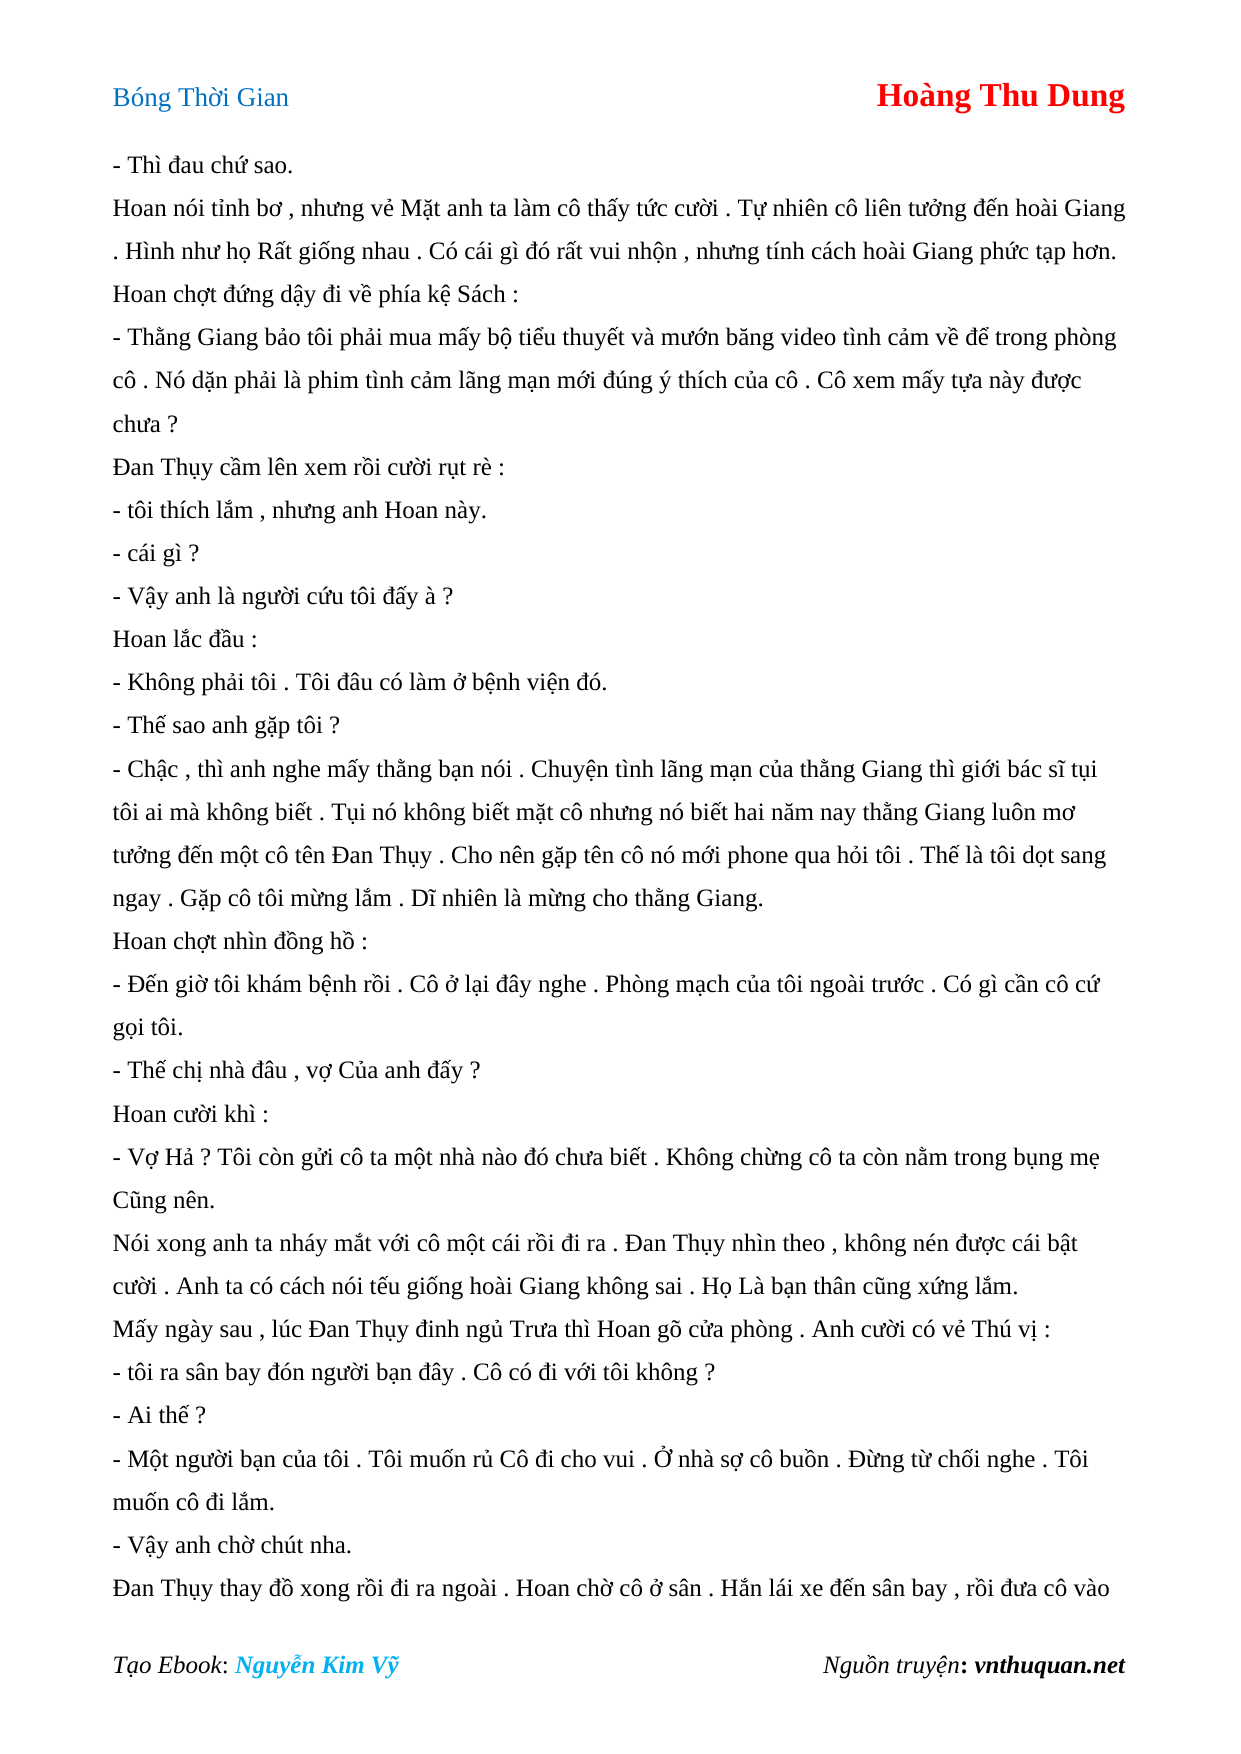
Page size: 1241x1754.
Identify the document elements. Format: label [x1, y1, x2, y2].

text [112, 150, 1128, 1602]
